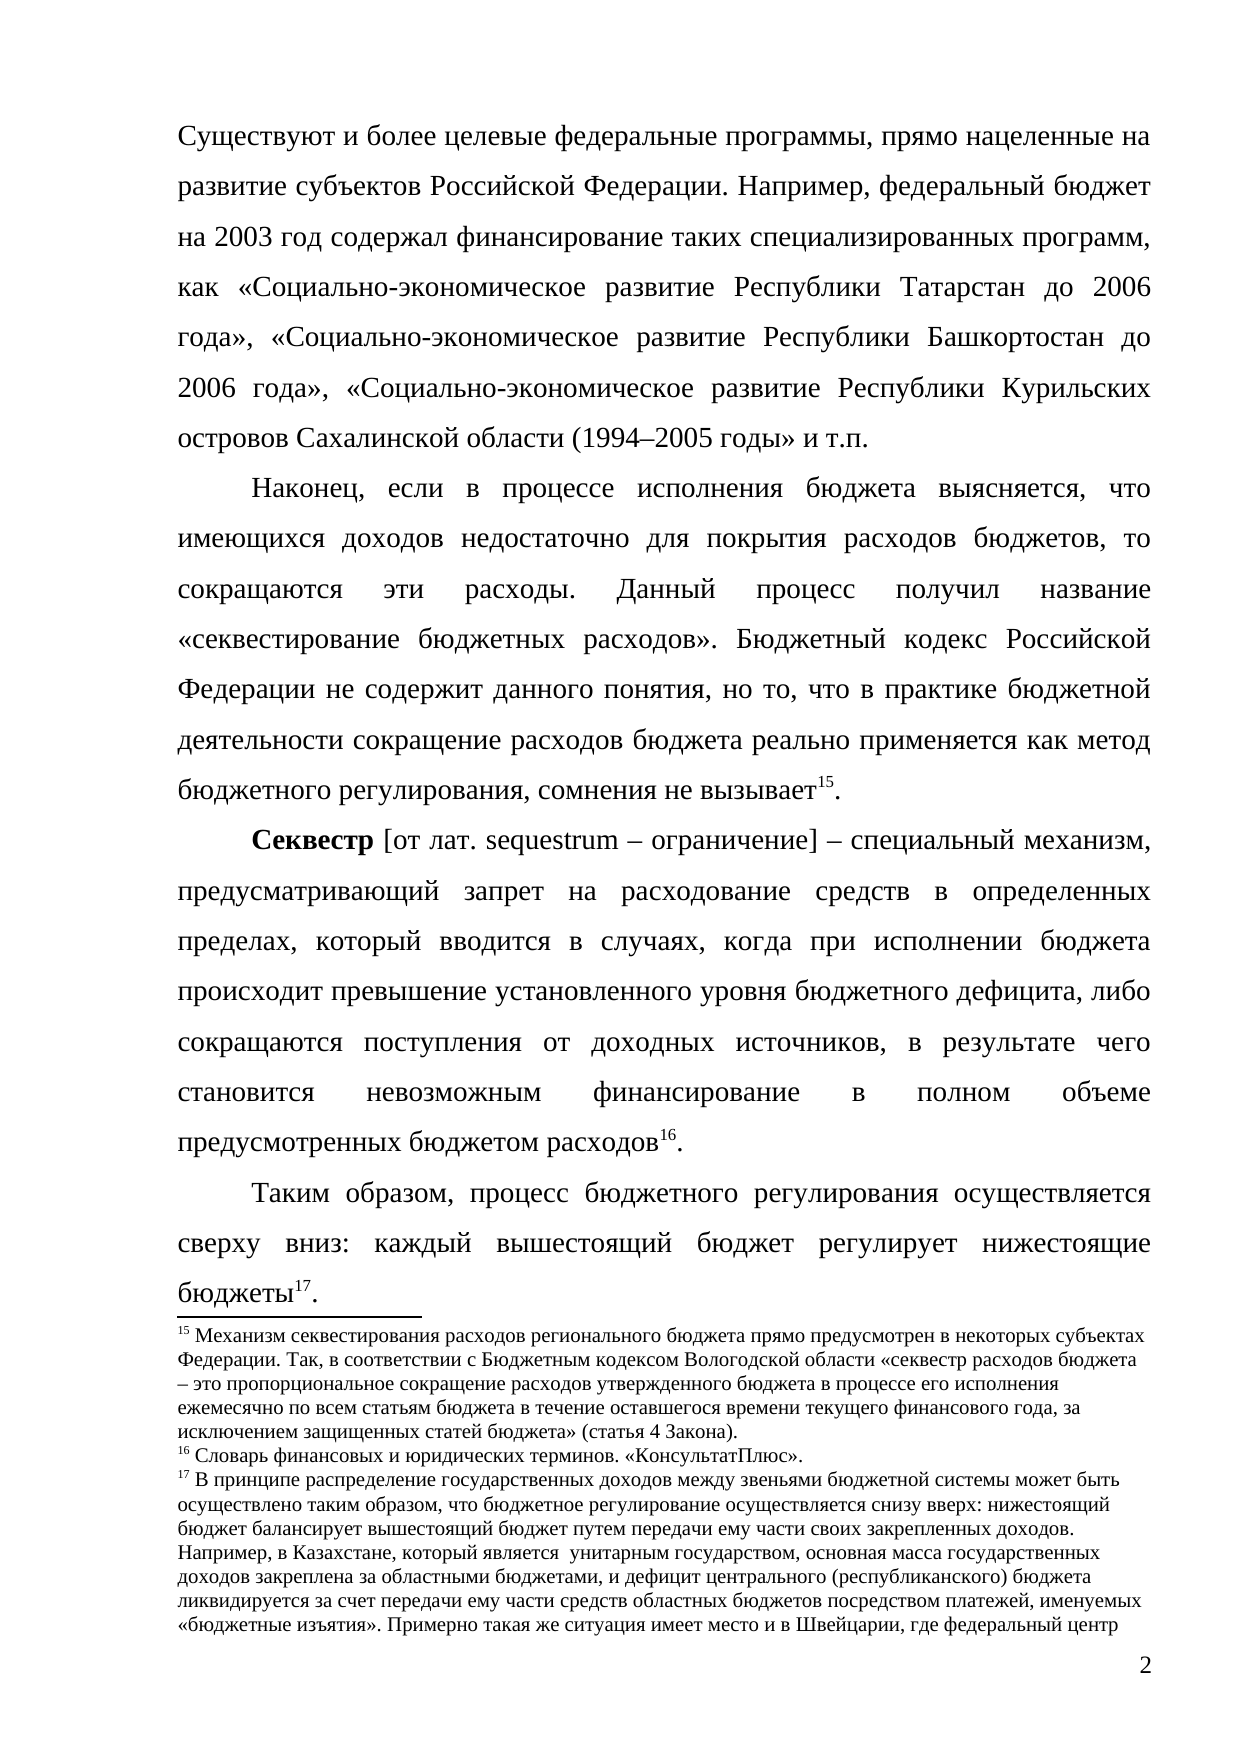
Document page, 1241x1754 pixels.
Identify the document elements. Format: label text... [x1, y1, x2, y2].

text Таким образом, процесс бюджетного регулирования осуществляется сверху вниз: каждый вышестоящий бюджет регулирует нижестоящие бюджеты. [177, 1175, 1152, 1309]
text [177, 118, 1152, 453]
text Секвестр [от лат. sequestrum – ограничение] – специальный механизм, предусматривающий запрет на расходование средств в определенных пределах, который вводится в случаях, когда при исполнении бюджета происходит превышение установленного уровня бюджетного дефицита, либо сокращаются поступления от доходных источников, в результате чего становится невозможным финансирование в полном объеме предусмотренных бюджетом расходов. [177, 822, 1152, 1158]
text Наконец, если в процессе исполнения бюджета выясняется, что имеющихся доходов недостаточно для покрытия расходов бюджетов, то сокращаются эти расходы. Данный процесс получил название «секвестирование бюджетных расходов». Бюджетный кодекс Российской Федерации не содержит данного понятия, но то, что в практике бюджетной деятельности сокращение расходов бюджета реально применяется как метод бюджетного регулирования, сомнения не вызывает. [177, 470, 1152, 806]
